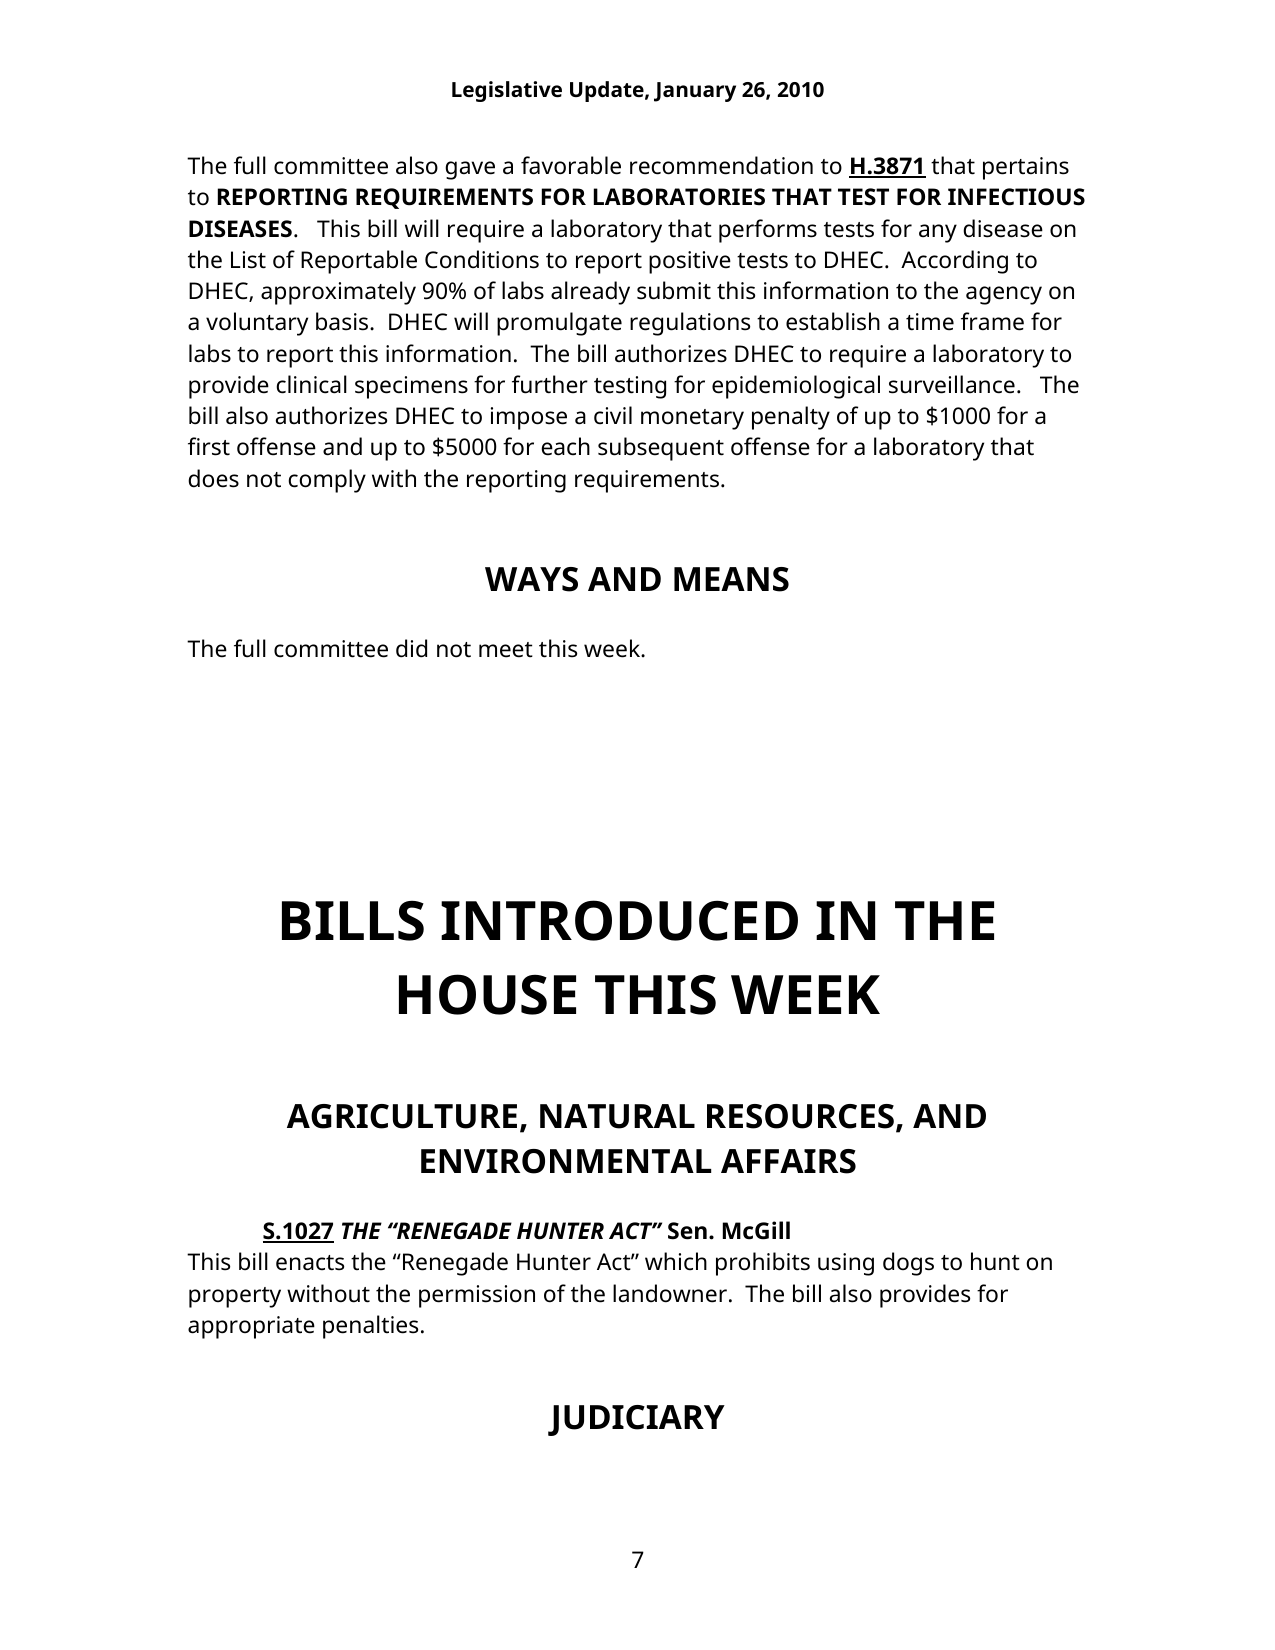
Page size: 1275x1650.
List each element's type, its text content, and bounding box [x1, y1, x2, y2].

text S.1027 THE “RENEGADE HUNTER ACT” Sen. McGill [187, 1215, 1087, 1246]
text HOUSE THIS WEEK [187, 957, 1087, 1030]
text WAYS AND MEANS [187, 556, 1087, 602]
text JUDICIARY [187, 1394, 1087, 1439]
text The full committee also gave a favorable recommendation to H.3871 that pertains to REPORTING REQUIREMENTS FOR LABORATORIES THAT TEST FOR INFECTIOUS DISEASES. This bill will require a laboratory that performs tests for any disease on the List of Reportable Conditions to report positive tests to DHEC. According to DHEC, approximately 90% of labs already submit this information to the agency on a voluntary basis. DHEC will promulgate regulations to establish a time frame for labs to report this information. The bill authorizes DHEC to require a laboratory to provide clinical specimens for further testing for epidemiological surveillance. The bill also authorizes DHEC to impose a civil monetary penalty of up to $1000 for a first offense and up to $5000 for each subsequent offense for a laboratory that does not comply with the reporting requirements. [187, 150, 1087, 494]
text This bill enacts the “Renegade Hunter Act” which prohibits using dogs to hunt on property without the permission of the landowner. The bill also provides for appropriate penalties. [187, 1246, 1087, 1340]
text The full committee did not meet this week. [187, 633, 1087, 664]
text AGRICULTURE, NATURAL RESOURCES, AND [187, 1093, 1087, 1138]
text BILLS INTRODUCED IN THE [187, 883, 1087, 957]
text ENVIRONMENTAL AFFAIRS [187, 1138, 1087, 1184]
